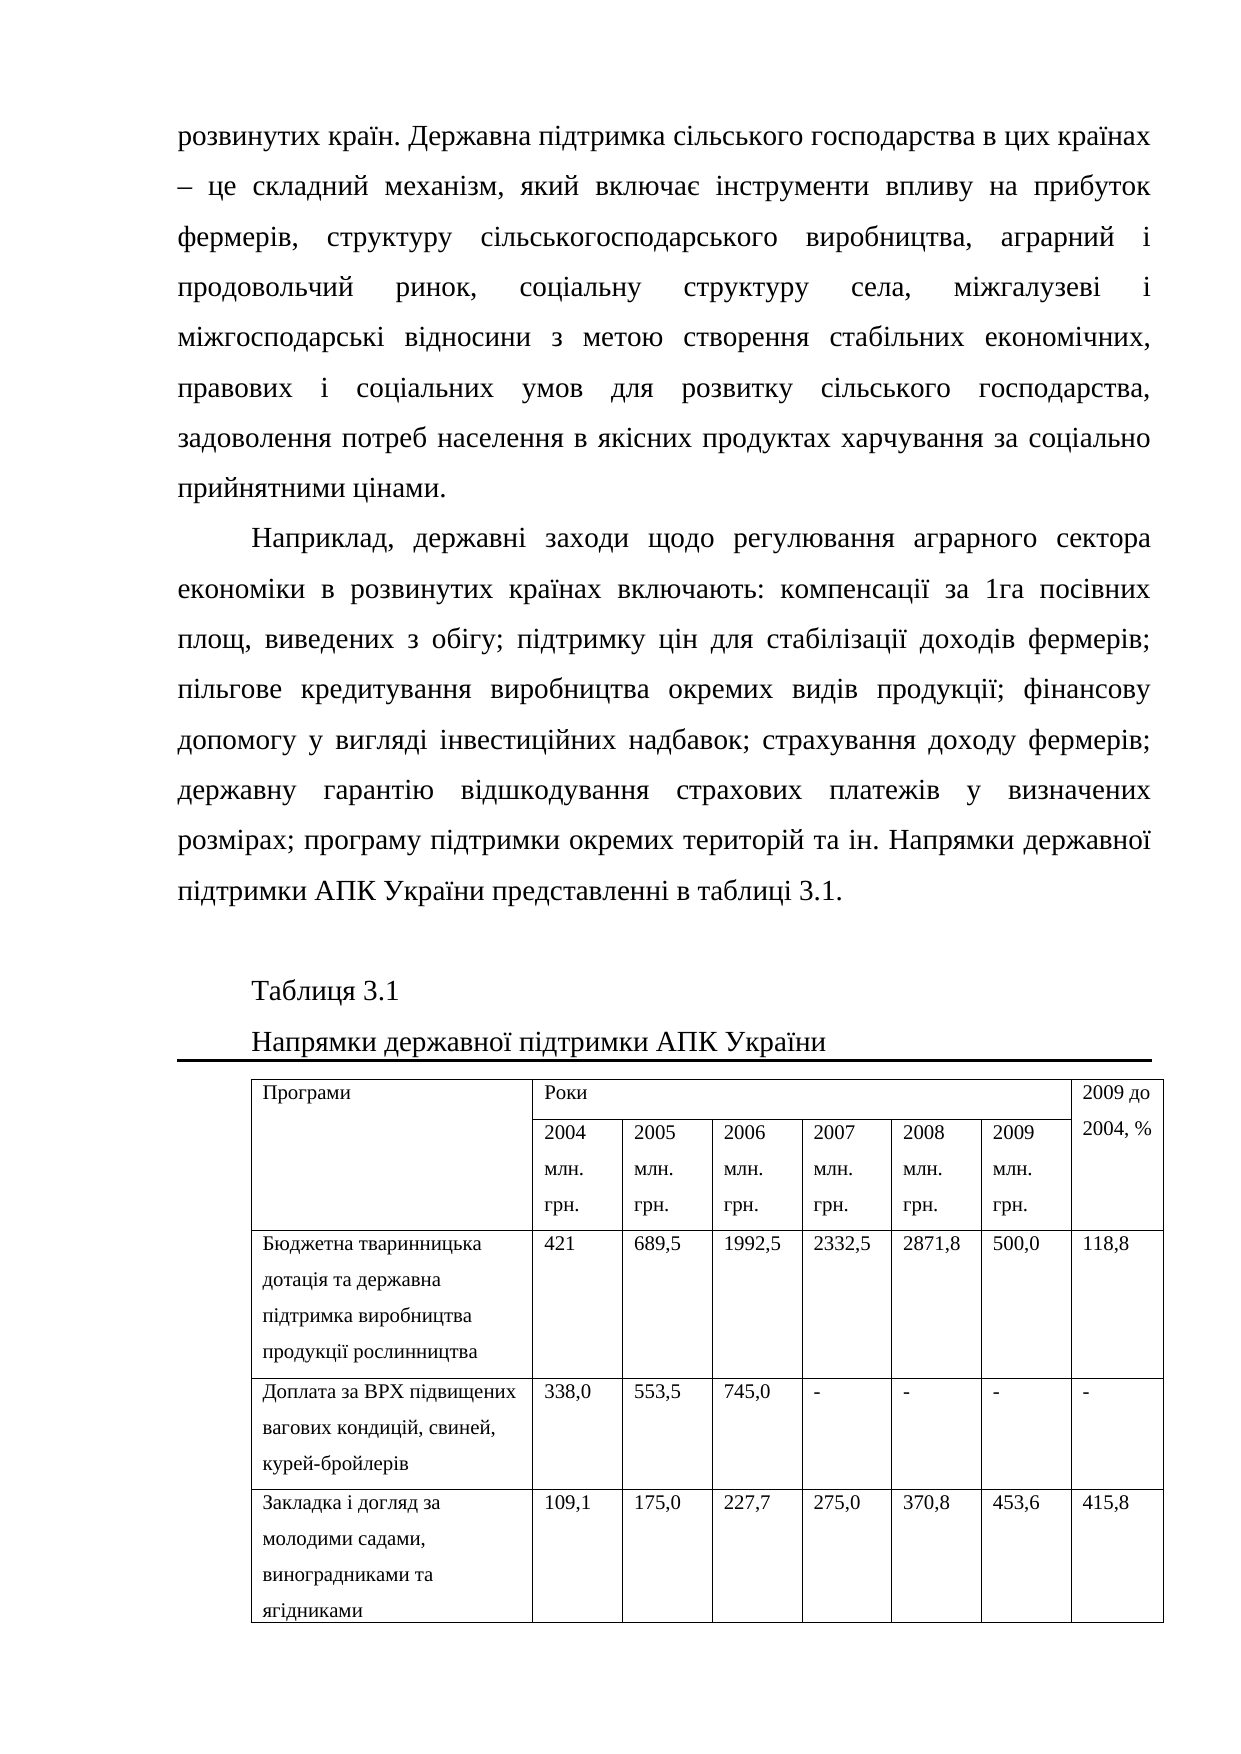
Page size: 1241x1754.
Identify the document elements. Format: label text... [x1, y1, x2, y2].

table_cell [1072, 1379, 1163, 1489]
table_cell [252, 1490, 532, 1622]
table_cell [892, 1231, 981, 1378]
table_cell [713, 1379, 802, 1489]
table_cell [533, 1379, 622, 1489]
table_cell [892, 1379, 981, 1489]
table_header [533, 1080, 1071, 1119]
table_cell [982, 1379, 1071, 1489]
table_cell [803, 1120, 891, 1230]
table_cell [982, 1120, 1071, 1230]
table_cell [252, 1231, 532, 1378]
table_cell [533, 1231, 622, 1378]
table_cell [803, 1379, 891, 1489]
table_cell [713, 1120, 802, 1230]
text Напрямки державної підтримки АПК України [177, 1024, 1152, 1059]
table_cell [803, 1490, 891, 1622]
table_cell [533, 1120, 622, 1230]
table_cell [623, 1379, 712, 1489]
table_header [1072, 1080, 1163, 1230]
text Наприклад, державні заходи щодо регулювання аграрного сектора економіки в розвинутих країнах включають: компенсації за 1га посівних площ, виведених з обігу; підтримку цін для стабілізації доходів фермерів; пільгове кредитування виробництва окремих видів продукції; фінансову допомогу у вигляді інвестиційних надбавок; страхування доходу фермерів; державну гарантію відшкодування страхових платежів у визначених розмірах; програму підтримки окремих територій та ін. Напрямки державної підтримки АПК України представленні в таблиці 3.1. [177, 521, 1152, 906]
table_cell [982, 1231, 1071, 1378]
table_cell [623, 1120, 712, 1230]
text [177, 118, 1152, 504]
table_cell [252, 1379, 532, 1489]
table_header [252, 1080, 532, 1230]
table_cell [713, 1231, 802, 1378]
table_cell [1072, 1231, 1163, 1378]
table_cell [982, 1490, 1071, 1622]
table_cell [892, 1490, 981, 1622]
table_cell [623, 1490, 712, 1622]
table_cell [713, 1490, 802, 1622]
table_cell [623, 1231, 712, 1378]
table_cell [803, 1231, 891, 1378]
text Таблиця 3.1 [177, 973, 1152, 1007]
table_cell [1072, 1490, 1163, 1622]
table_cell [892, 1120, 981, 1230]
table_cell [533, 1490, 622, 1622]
